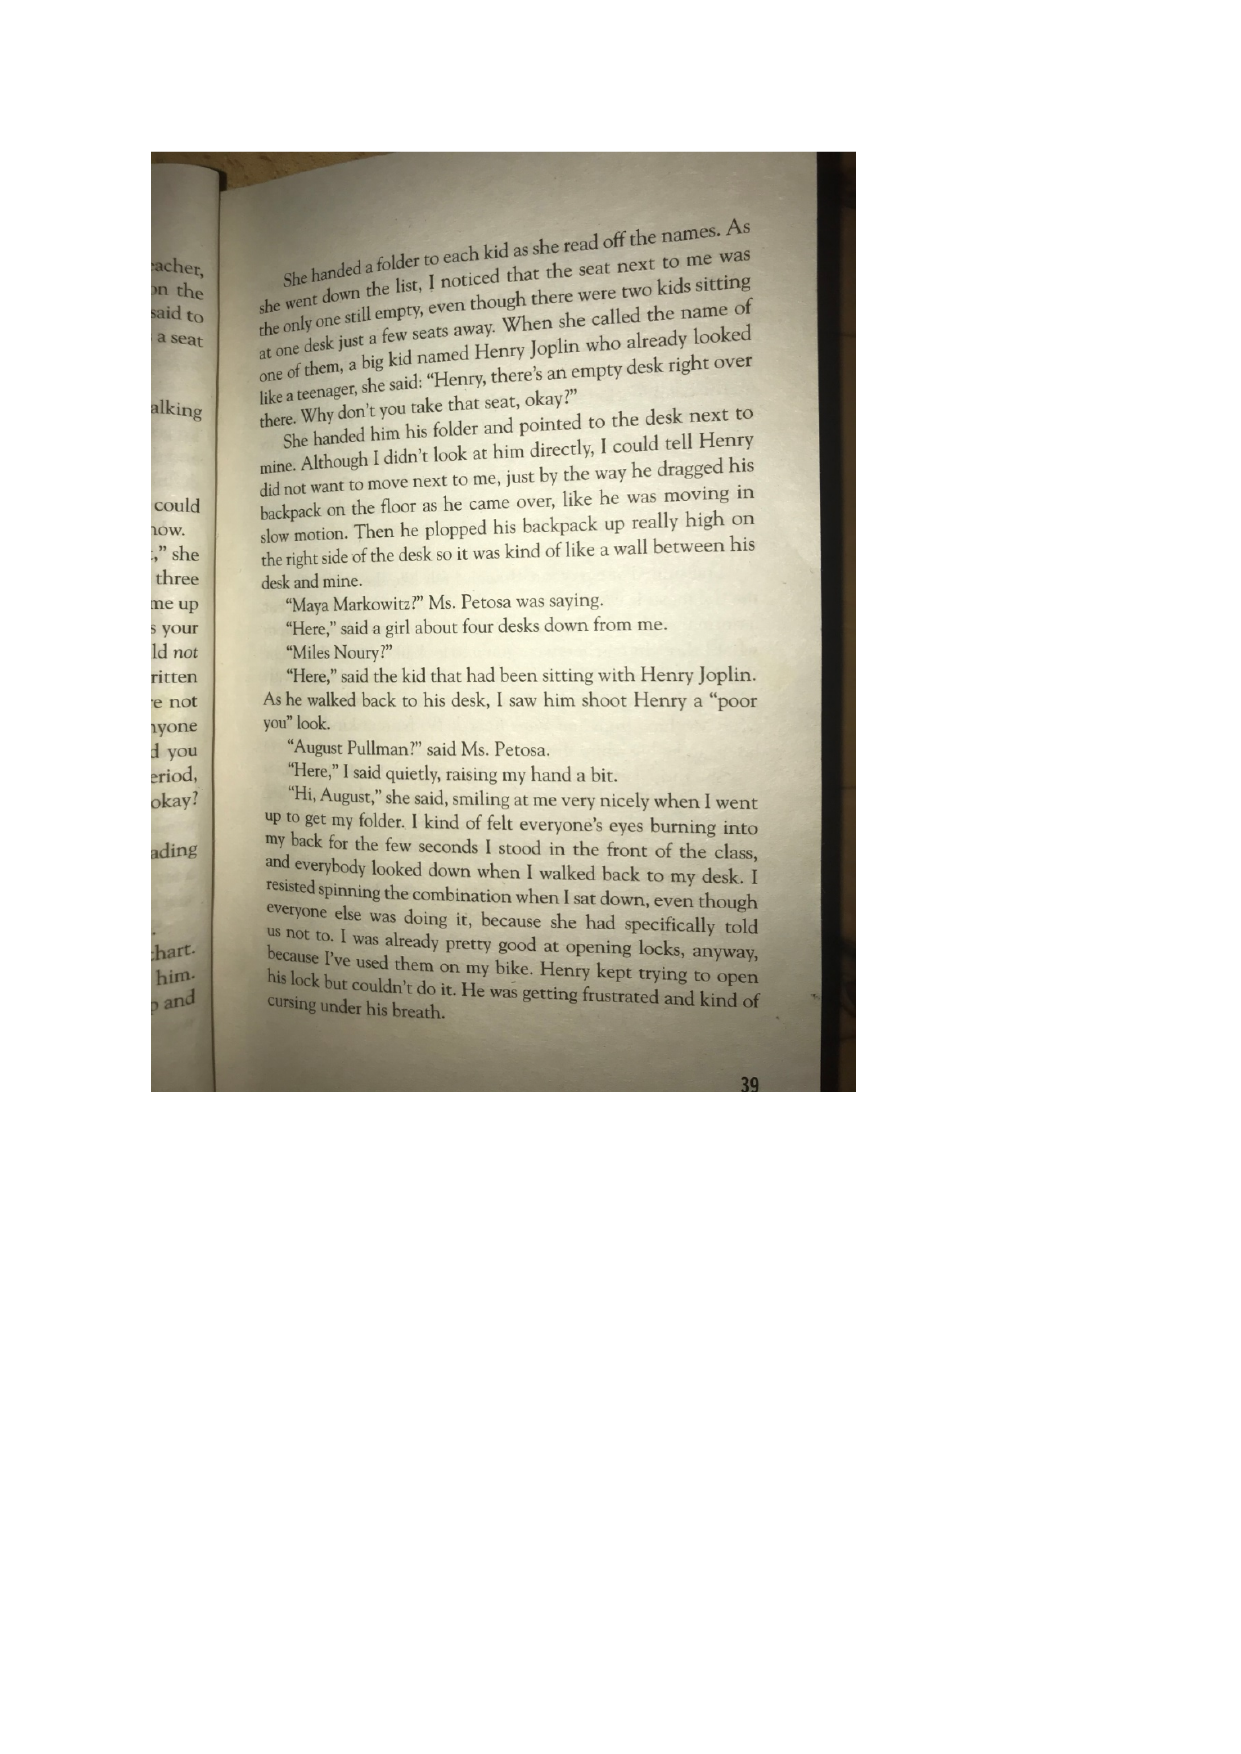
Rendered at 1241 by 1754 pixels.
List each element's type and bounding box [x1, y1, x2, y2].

picture [151, 153, 856, 1091]
